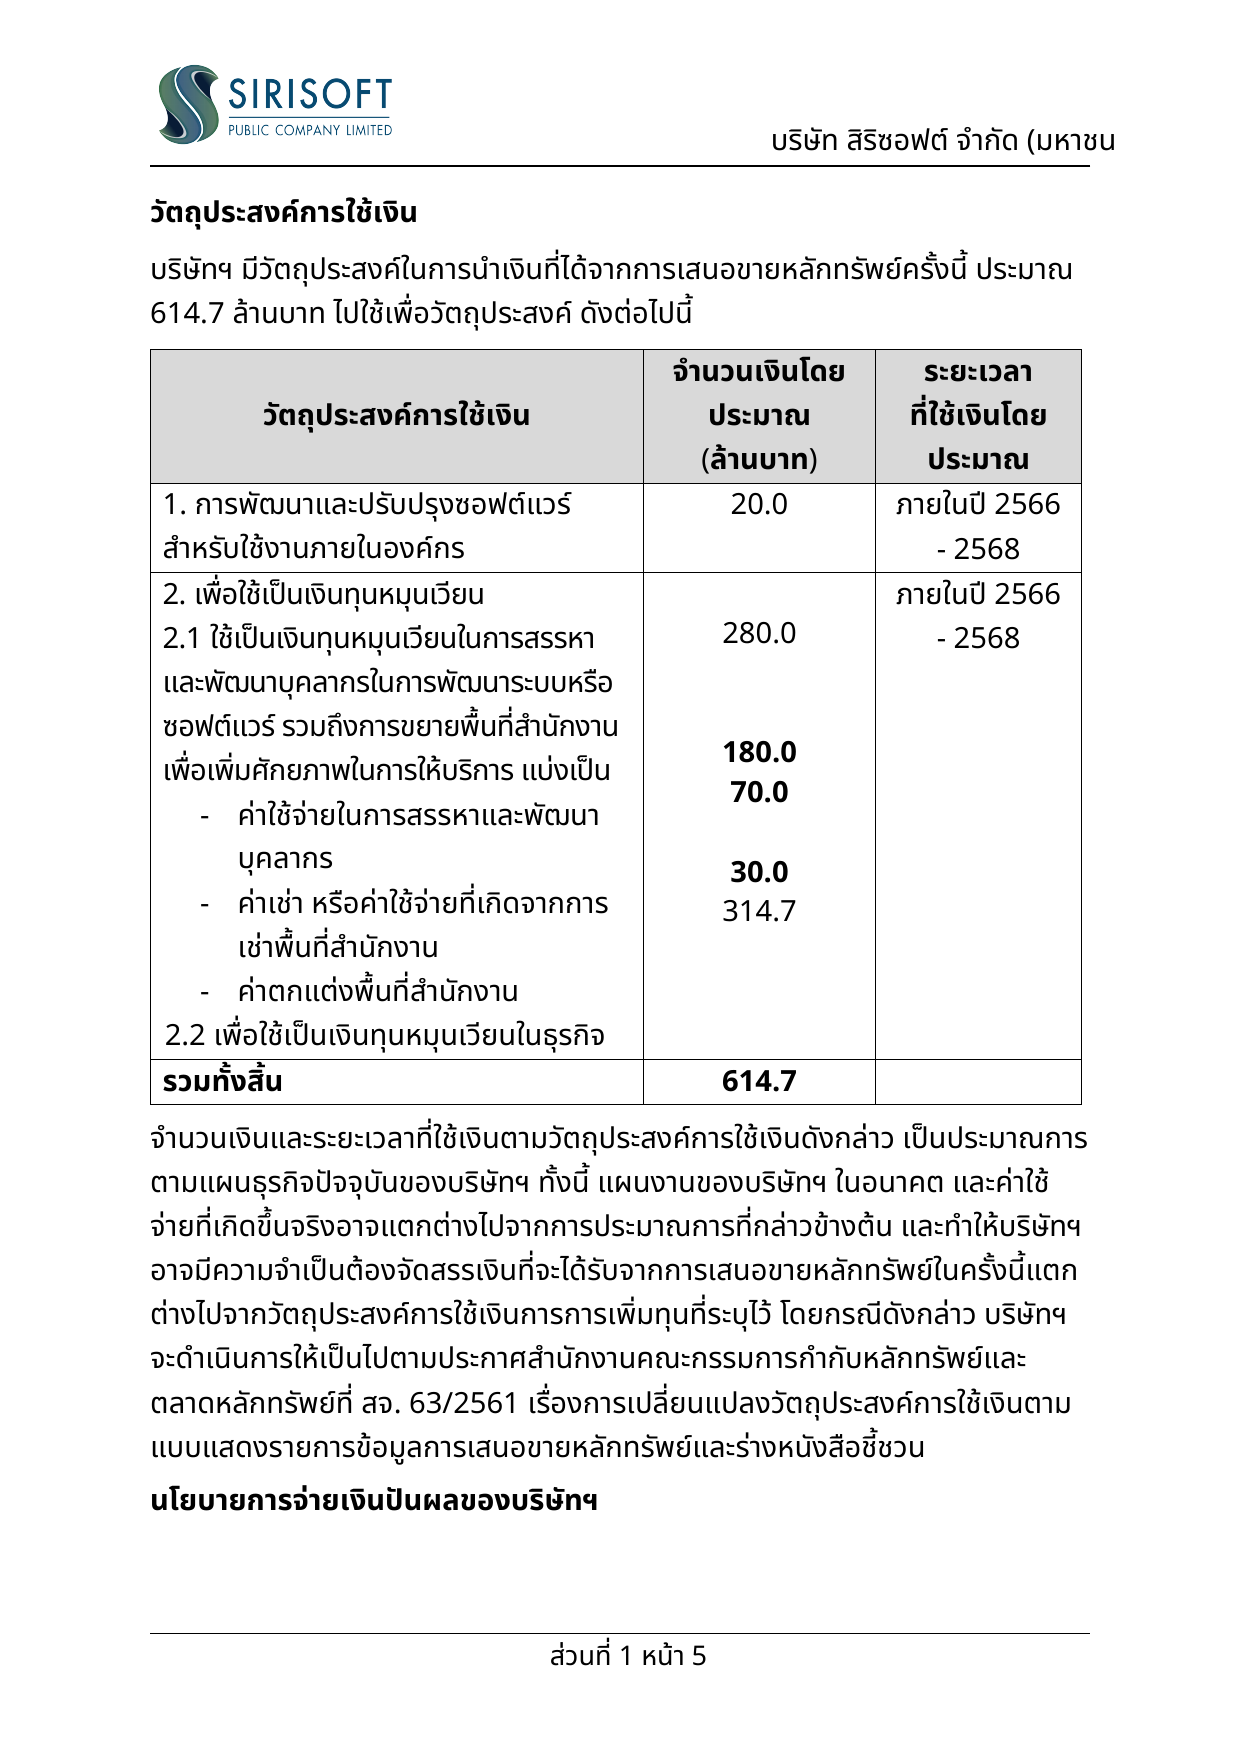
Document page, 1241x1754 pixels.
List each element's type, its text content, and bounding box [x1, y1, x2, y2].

table_cell 280.0 180.0 70.0 30.0 314.7 [644, 573, 875, 1059]
table_cell 1. การพัฒนาและปรับปรุงซอฟต์แวร์สำหรับใช้งานภายในองค์กร [151, 484, 643, 572]
table_header ระยะเวลา ที่ใช้เงินโดยประมาณ [876, 350, 1081, 483]
text วัตถุประสงค์การใช้เงิน [150, 192, 1090, 236]
table_cell ภายในปี 2566 - 2568 [876, 573, 1081, 1059]
picture [150, 60, 406, 150]
text บริษัทฯ มีวัตถุประสงค์ในการนำเงินที่ได้จากการเสนอขายหลักทรัพย์ครั้งนี้ ประมาณ 614.7 ล้านบาท ไปใช้เพื่อวัตถุประสงค์ ดังต่อไปนี้ [150, 248, 1087, 337]
table_cell 20.0 [644, 484, 875, 572]
table_header จำนวนเงินโดยประมาณ (ล้านบาท) [644, 350, 875, 483]
table_cell [876, 1060, 1081, 1104]
text จำนวนเงินและระยะเวลาที่ใช้เงินตามวัตถุประสงค์การใช้เงินดังกล่าว เป็นประมาณการตามแผนธุรกิจปัจจุบันของบริษัทฯ ทั้งนี้ แผนงานของบริษัทฯ ในอนาคต และค่าใช้จ่ายที่เกิดขึ้นจริงอาจแตกต่างไปจากการประมาณการที่กล่าวข้างต้น และทำให้บริษัทฯ อาจมีความจำเป็นต้องจัดสรรเงินที่จะได้รับจากการเสนอขายหลักทรัพย์ในครั้งนี้แตกต่างไปจากวัตถุประสงค์การใช้เงินการการเพิ่มทุนที่ระบุไว้ โดยกรณีดังกล่าว บริษัทฯ จะดำเนินการให้เป็นไปตามประกาศสำนักงานคณะกรรมการกำกับหลักทรัพย์และตลาดหลักทรัพย์ที่ สจ. 63/2561 เรื่องการเปลี่ยนแปลงวัตถุประสงค์การใช้เงินตามแบบแสดงรายการข้อมูลการเสนอขายหลักทรัพย์และร่างหนังสือชี้ชวน [150, 1118, 1090, 1470]
text นโยบายการจ่ายเงินปันผลของบริษัทฯ [150, 1483, 1090, 1517]
table_cell รวมทั้งสิ้น [151, 1060, 643, 1104]
table_cell ภายในปี 2566 - 2568 [876, 484, 1081, 572]
table_header วัตถุประสงค์การใช้เงิน [151, 350, 643, 483]
table_cell 614.7 [644, 1060, 875, 1104]
table_cell 2. เพื่อใช้เป็นเงินทุนหมุนเวียน 2.1 ใช้เป็นเงินทุนหมุนเวียนในการสรรหาและพัฒนาบุคลากรในการพัฒนาระบบหรือซอฟต์แวร์ รวมถึงการขยายพื้นที่สำนักงาน เพื่อเพิ่มศักยภาพในการให้บริการ แบ่งเป็น ค่าใช้จ่ายในการสรรหาและพัฒนาบุคลากร ค่าเช่า หรือค่าใช้จ่ายที่เกิดจากการเช่าพื้นที่สำนักงาน ค่าตกแต่งพื้นที่สำนักงาน 2.2 เพื่อใช้เป็นเงินทุนหมุนเวียนในธุรกิจ [151, 573, 643, 1059]
